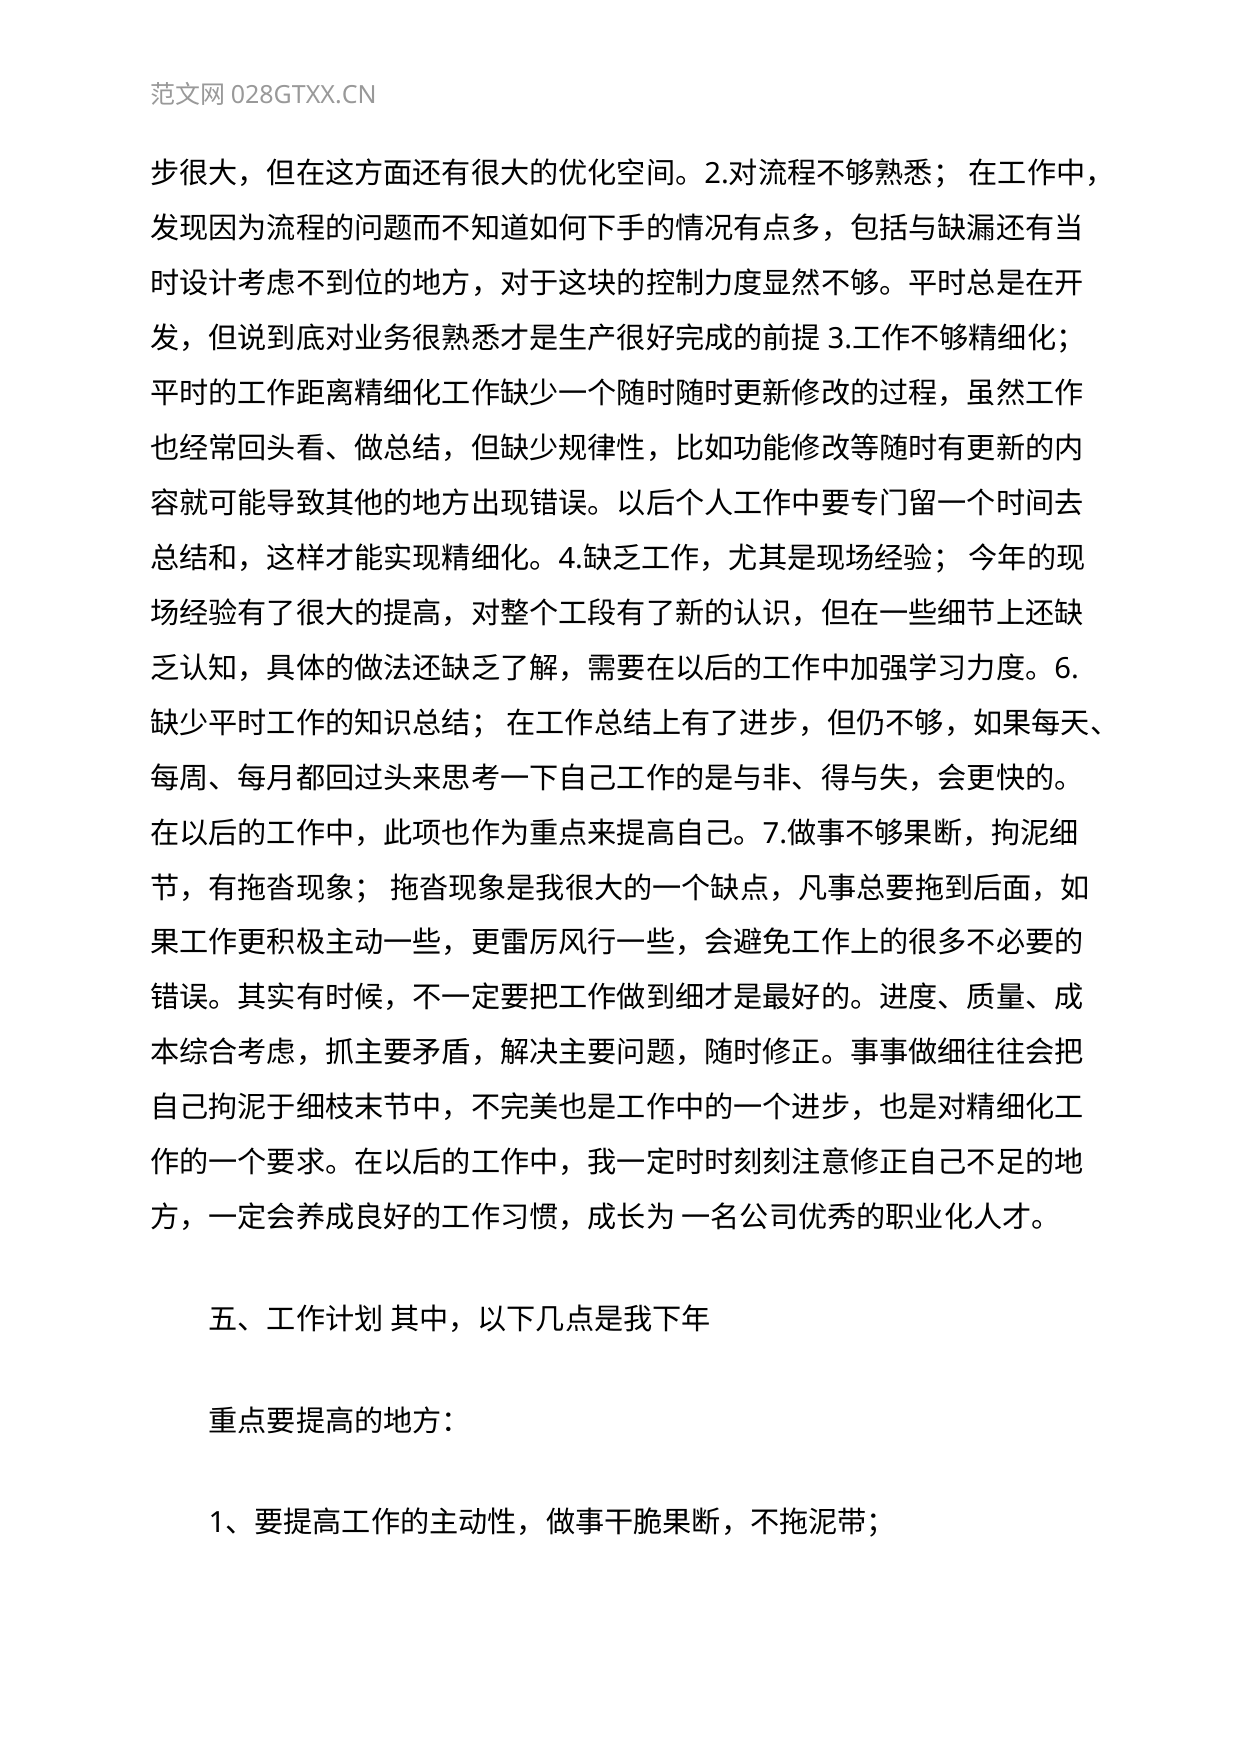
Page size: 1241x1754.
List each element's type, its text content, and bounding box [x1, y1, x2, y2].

text 重点要提高的地方： [150, 1397, 1090, 1439]
text 五、工作计划 其中，以下几点是我下年 [150, 1295, 1090, 1338]
text 1、要提高工作的主动性，做事干脆果断，不拖泥带； [150, 1499, 1090, 1541]
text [150, 150, 1090, 1236]
